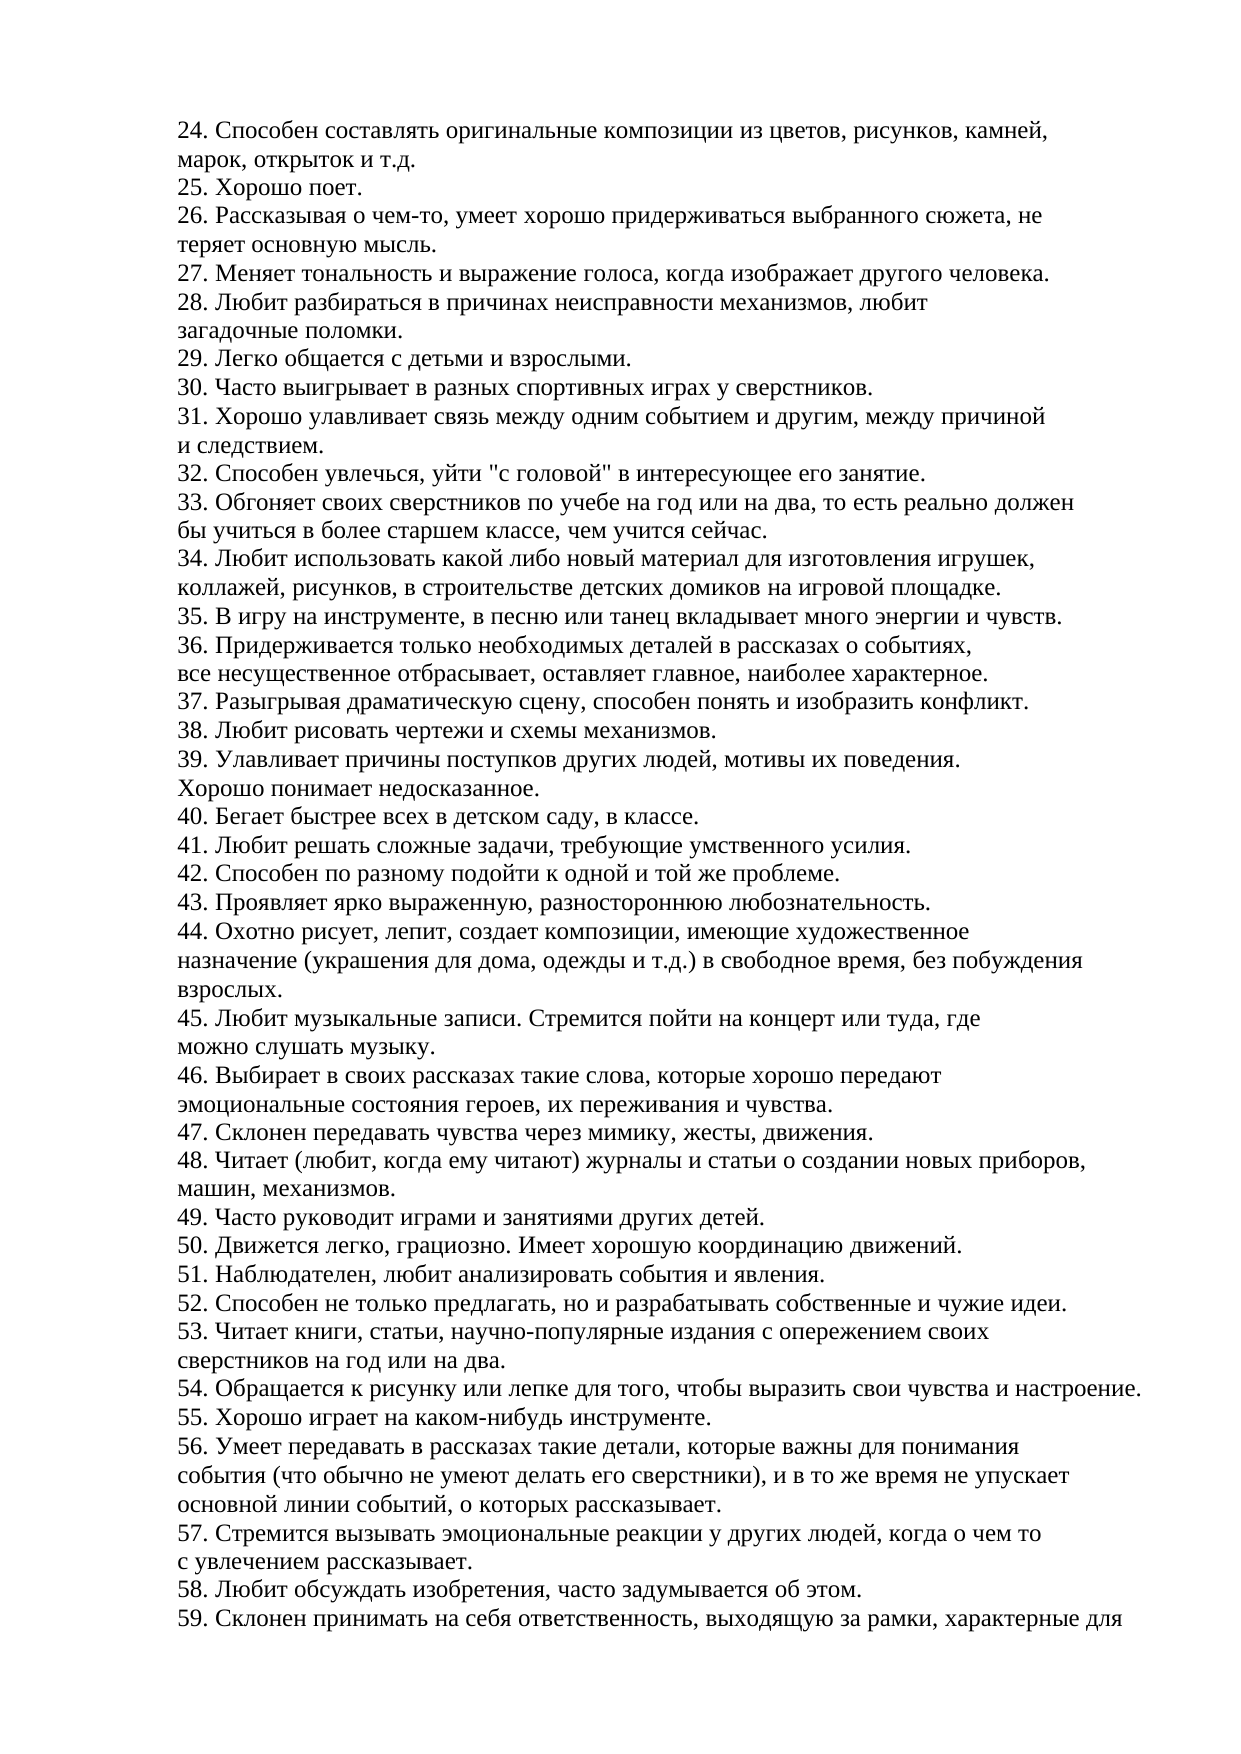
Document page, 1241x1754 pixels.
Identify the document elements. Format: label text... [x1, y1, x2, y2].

list Проявляет ярко выраженную, разностороннюю любознательность. [177, 888, 1163, 916]
list Охотно рисует, лепит, создает композиции, имеющие художественное назначение (украшения для дома, одежды и т.д.) в свободное время, без побуждения взрослых. [177, 916, 1095, 1003]
list Способен не только предлагать, но и разрабатывать собственные и чужие идеи. [177, 1288, 1163, 1317]
list Любит решать сложные задачи, требующие умственного усилия. [177, 830, 1163, 859]
list Придерживается только необходимых деталей в рассказах о событиях, все несущественное отбрасывает, оставляет главное, наиболее характерное. [177, 630, 1012, 687]
list Стремится вызывать эмоциональные реакции у других людей, когда о чем то с увлечением рассказывает. [177, 1518, 1059, 1575]
list Разыгрывая драматическую сцену, способен понять и изобразить конфликт. [177, 687, 1163, 716]
list Улавливает причины поступков других людей, мотивы их поведения. Хорошо понимает недосказанное. [177, 744, 1054, 802]
list Способен по разному подойти к одной и той же проблеме. [177, 859, 1163, 887]
list Бегает быстрее всех в детском саду, в классе. [177, 802, 1163, 830]
list Наблюдателен, любит анализировать события и явления. [177, 1259, 1163, 1288]
list Способен составлять оригинальные композиции из цветов, рисунков, камней, марок, открыток и т.д. [177, 115, 1124, 173]
list Склонен принимать на себя ответственность, выходящую за рамки, характерные для [177, 1603, 1163, 1632]
list Читает книги, статьи, научно-популярные издания с опережением своих сверстников на год или на два. [177, 1317, 1127, 1373]
list Любит обсуждать изобретения, часто задумывается об этом. [177, 1575, 1163, 1603]
list Рассказывая о чем-то, умеет хорошо придерживаться выбранного сюжета, не теряет основную мысль. [177, 201, 1116, 258]
list Хорошо играет на каком-нибудь инструменте. [177, 1403, 1163, 1431]
list Любит музыкальные записи. Стремится пойти на концерт или туда, где можно слушать музыку. [177, 1003, 1057, 1060]
list Обгоняет своих сверстников по учебе на год или на два, то есть реально должен бы учиться в более старшем классе, чем учится сейчас. [177, 487, 1108, 544]
list Хорошо поет. [177, 173, 1163, 201]
list Часто руководит играми и занятиями других детей. [177, 1202, 1163, 1231]
list Умеет передавать в рассказах такие детали, которые важны для понимания события (что обычно не умеют делать его сверстники), и в то же время не упускает основной линии событий, о которых рассказывает. [177, 1431, 1114, 1518]
list Меняет тональность и выражение голоса, когда изображает другого человека. [177, 258, 1163, 287]
list Выбирает в своих рассказах такие слова, которые хорошо передают эмоциональные состояния героев, их переживания и чувства. [177, 1060, 1115, 1118]
list Хорошо улавливает связь между одним событием и другим, между причиной и следствием. [177, 401, 1064, 459]
list Любит использовать какой либо новый материал для изготовления игрушек, коллажей, рисунков, в строительстве детских домиков на игровой площадке. [177, 544, 1150, 601]
list Часто выигрывает в разных спортивных играх у сверстников. [177, 373, 1163, 401]
list Способен увлечься, уйти "с головой" в интересующее его занятие. [177, 459, 1163, 487]
list Движется легко, грациозно. Имеет хорошую координацию движений. [177, 1231, 1163, 1259]
list В игру на инструменте, в песню или танец вкладывает много энергии и чувств. [177, 601, 1163, 630]
list Легко общается с детьми и взрослыми. [177, 344, 1163, 373]
list Любит рисовать чертежи и схемы механизмов. [177, 716, 1163, 744]
list Читает (любит, когда ему читают) журналы и статьи о создании новых приборов, машин, механизмов. [177, 1146, 1087, 1202]
list Любит разбираться в причинах неисправности механизмов, любит загадочные поломки. [177, 287, 1056, 344]
list Обращается к рисунку или лепке для того, чтобы выразить свои чувства и настроение. [177, 1374, 1163, 1403]
list Склонен передавать чувства через мимику, жесты, движения. [177, 1118, 1163, 1146]
